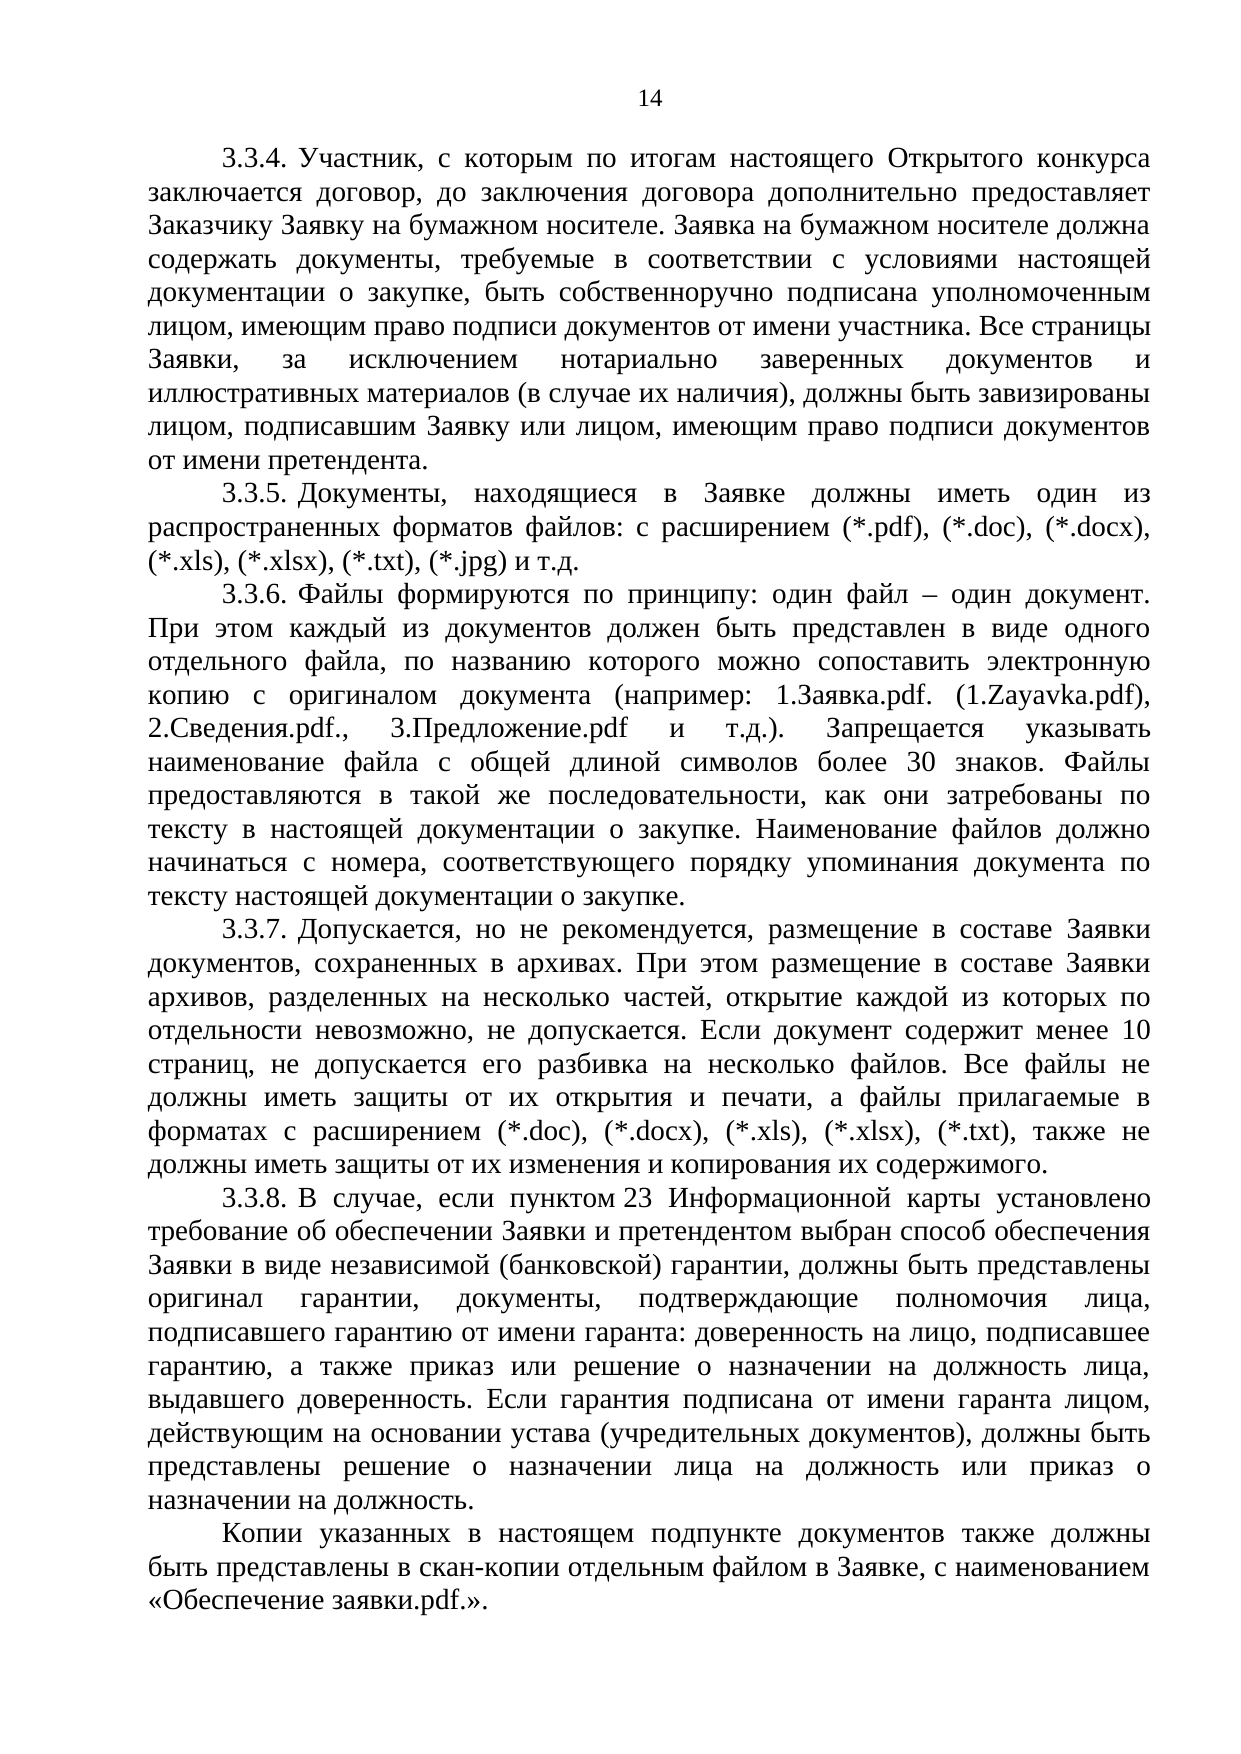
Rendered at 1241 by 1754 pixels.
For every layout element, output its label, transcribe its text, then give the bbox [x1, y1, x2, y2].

list Допускается, но не рекомендуется, размещение в составе Заявки документов, сохраненных в архивах. При этом размещение в составе Заявки архивов, разделенных на несколько частей, открытие каждой из которых по отдельности невозможно, не допускается. Если документ содержит менее 10 страниц, не допускается его разбивка на несколько файлов. Все файлы не должны иметь защиты от их открытия и печати, а файлы прилагаемые в форматах с расширением (*.doc), (*.docx), (*.xls), (*.xlsx), (*.txt), также не должны иметь защиты от их изменения и копирования их содержимого. [148, 912, 1152, 1180]
list Участник, с которым по итогам настоящего Открытого конкурса заключается договор, до заключения договора дополнительно предоставляет Заказчику Заявку на бумажном носителе. Заявка на бумажном носителе должна содержать документы, требуемые в соответствии с условиями настоящей документации о закупке, быть собственноручно подписана уполномоченным лицом, имеющим право подписи документов от имени участника. Все страницы Заявки, за исключением нотариально заверенных документов и иллюстративных материалов (в случае их наличия), должны быть завизированы лицом, подписавшим Заявку или лицом, имеющим право подписи документов от имени претендента. [148, 140, 1152, 476]
list Документы, находящиеся в Заявке должны иметь один из распространенных форматов файлов: с расширением (*.pdf), (*.doc), (*.docx), (*.xls), (*.xlsx), (*.txt), (*.jpg) и т.д. [148, 476, 1152, 576]
text Копии указанных в настоящем подпункте документов также должны быть представлены в скан-копии отдельным файлом в Заявке, с наименованием «Обеспечение заявки.pdf.». [148, 1515, 1152, 1616]
list Файлы формируются по принципу: один файл – один документ. При этом каждый из документов должен быть представлен в виде одного отдельного файла, по названию которого можно сопоставить электронную копию с оригиналом документа (например: 1.Заявка.pdf. (1.Zayavka.pdf), 2.Сведения.pdf., 3.Предложение.pdf и т.д.). Запрещается указывать наименование файла с общей длиной символов более 30 знаков. Файлы предоставляются в такой же последовательности, как они затребованы по тексту в настоящей документации о закупке. Наименование файлов должно начинаться с номера, соответствующего порядку упоминания документа по тексту настоящей документации о закупке. [148, 576, 1152, 912]
list В случае, если пунктом 23 Информационной карты установлено требование об обеспечении Заявки и претендентом выбран способ обеспечения Заявки в виде независимой (банковской) гарантии, должны быть представлены оригинал гарантии, документы, подтверждающие полномочия лица, подписавшего гарантию от имени гаранта: доверенность на лицо, подписавшее гарантию, а также приказ или решение о назначении на должность лица, выдавшего доверенность. Если гарантия подписана от имени гаранта лицом, действующим на основании устава (учредительных документов), должны быть представлены решение о назначении лица на должность или приказ о назначении на должность. [148, 1180, 1152, 1515]
